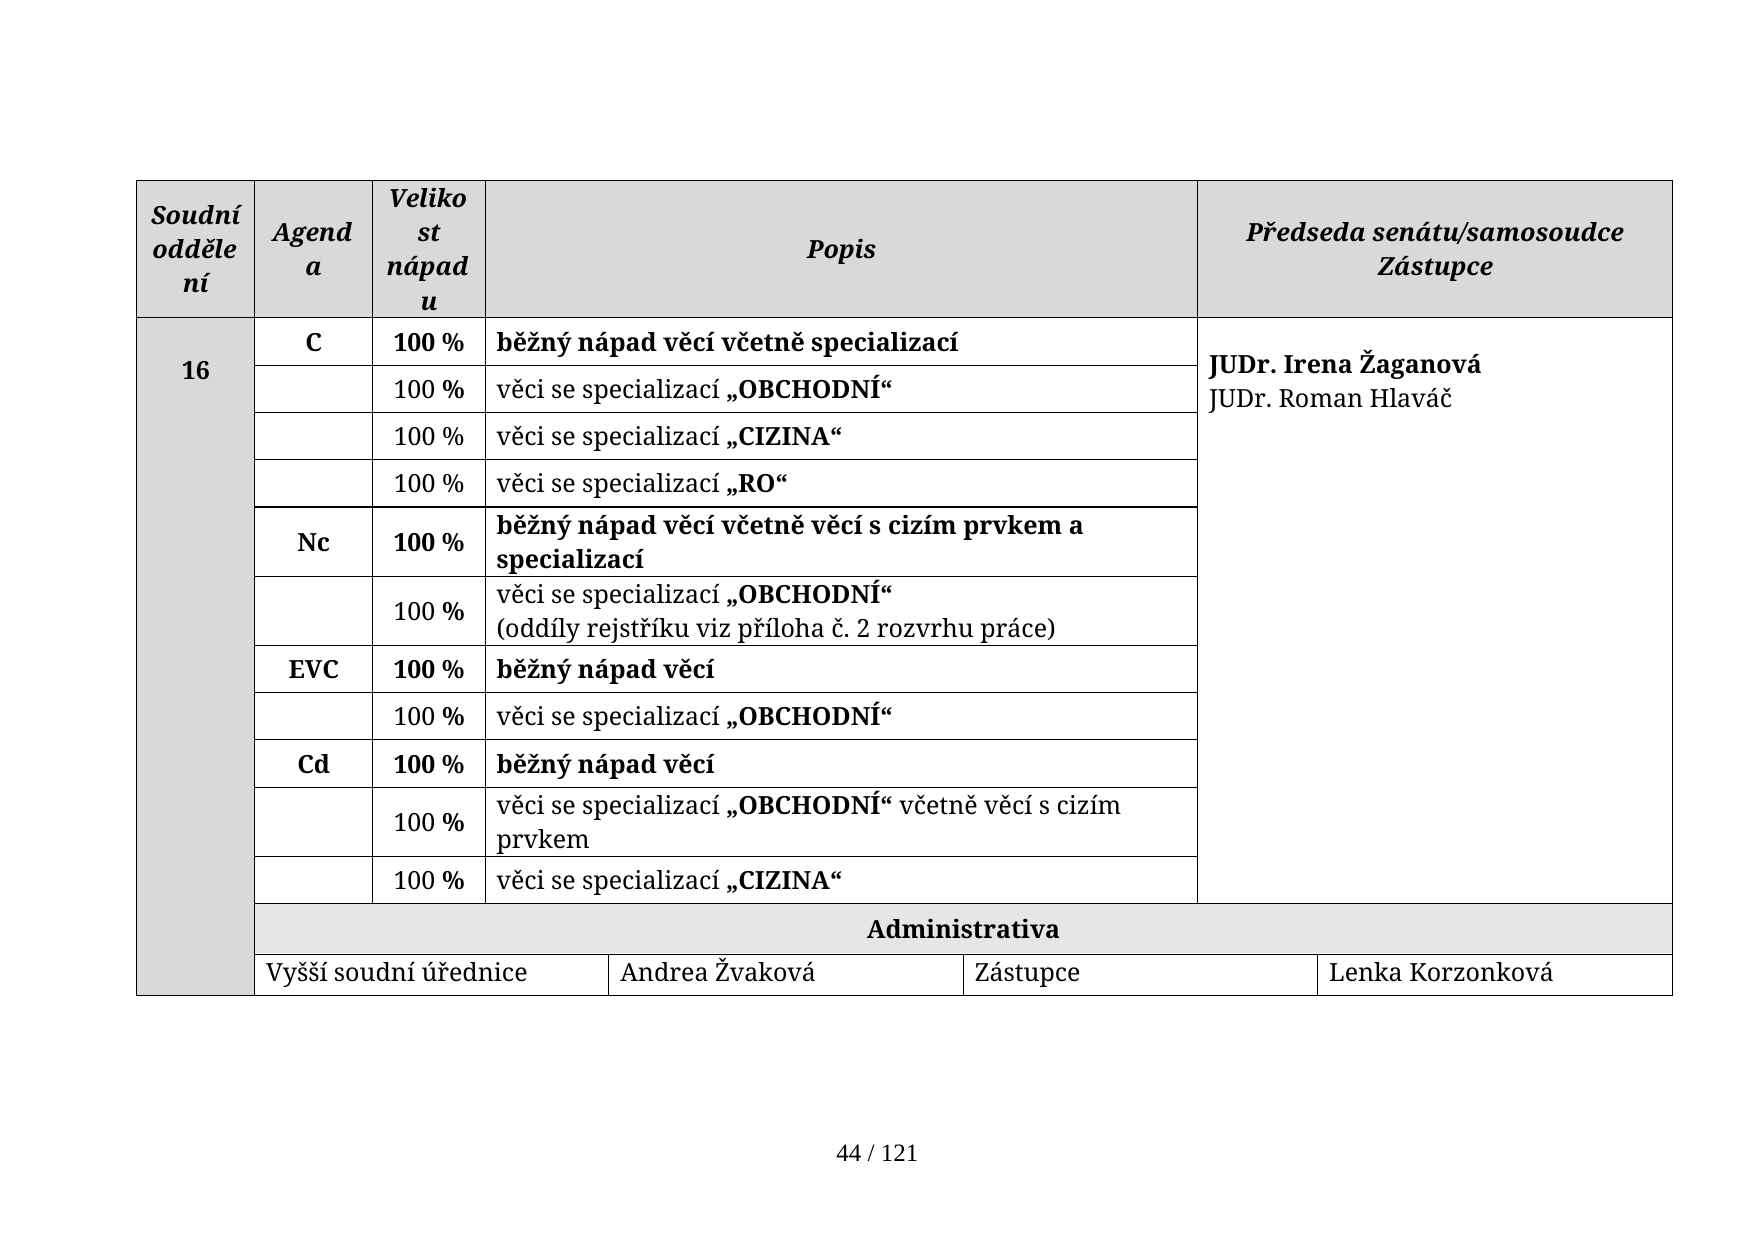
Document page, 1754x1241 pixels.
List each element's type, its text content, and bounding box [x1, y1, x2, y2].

table_cell Andrea Žvaková [609, 955, 963, 995]
table_cell běžný nápad věcí [486, 646, 1197, 692]
table_cell věci se specializací „CIZINA“ [486, 413, 1197, 459]
table_header Popis [486, 181, 1197, 317]
table_cell 100 % [373, 577, 485, 645]
table_cell [255, 413, 372, 459]
table_cell běžný nápad věcí včetně specializací [486, 318, 1197, 364]
table_header Soudní oddělení [137, 181, 254, 317]
table_header Předseda senátu/samosoudce Zástupce [1198, 181, 1672, 317]
table_cell 100 % [373, 508, 485, 576]
table_header Velikost nápadu [373, 181, 485, 317]
table_cell Zástupce [964, 955, 1317, 995]
table_cell [255, 366, 372, 412]
table_cell 100 % [373, 788, 485, 856]
table_cell věci se specializací „OBCHODNÍ“ [486, 366, 1197, 412]
table_cell 100 % [373, 413, 485, 459]
table_cell [255, 577, 372, 645]
table_cell 100 % [373, 693, 485, 739]
table_cell Vyšší soudní úřednice [255, 955, 608, 995]
table_cell Lenka Korzonková [1318, 955, 1672, 995]
table_cell 100 % [373, 366, 485, 412]
table_cell věci se specializací „OBCHODNÍ“ včetně věcí s cizím prvkem [486, 788, 1197, 856]
table_cell 100 % [373, 740, 485, 787]
table_cell věci se specializací „CIZINA“ [486, 857, 1197, 903]
table_header Agenda [255, 181, 372, 317]
table_cell 16 [137, 318, 254, 995]
table_cell 100 % [373, 318, 485, 364]
table_cell JUDr. Irena Žaganová JUDr. Roman Hlaváč [1198, 318, 1672, 903]
table_cell Cd [255, 740, 372, 787]
table_cell EVC [255, 646, 372, 692]
table_cell běžný nápad věcí včetně věcí s cizím prvkem a specializací [486, 508, 1197, 576]
table_cell Nc [255, 508, 372, 576]
table_cell běžný nápad věcí [486, 740, 1197, 787]
table_cell 100 % [373, 857, 485, 903]
table_cell C [255, 318, 372, 364]
table_cell Administrativa [255, 904, 1672, 953]
table_cell 100 % [373, 646, 485, 692]
table_cell věci se specializací „OBCHODNÍ“ (oddíly rejstříku viz příloha č. 2 rozvrhu práce) [486, 577, 1197, 645]
table_cell [255, 460, 372, 506]
table_cell [255, 857, 372, 903]
table_cell [255, 693, 372, 739]
table_cell [255, 788, 372, 856]
table_cell věci se specializací „OBCHODNÍ“ [486, 693, 1197, 739]
table_cell věci se specializací „RO“ [486, 460, 1197, 506]
table_cell 100 % [373, 460, 485, 506]
